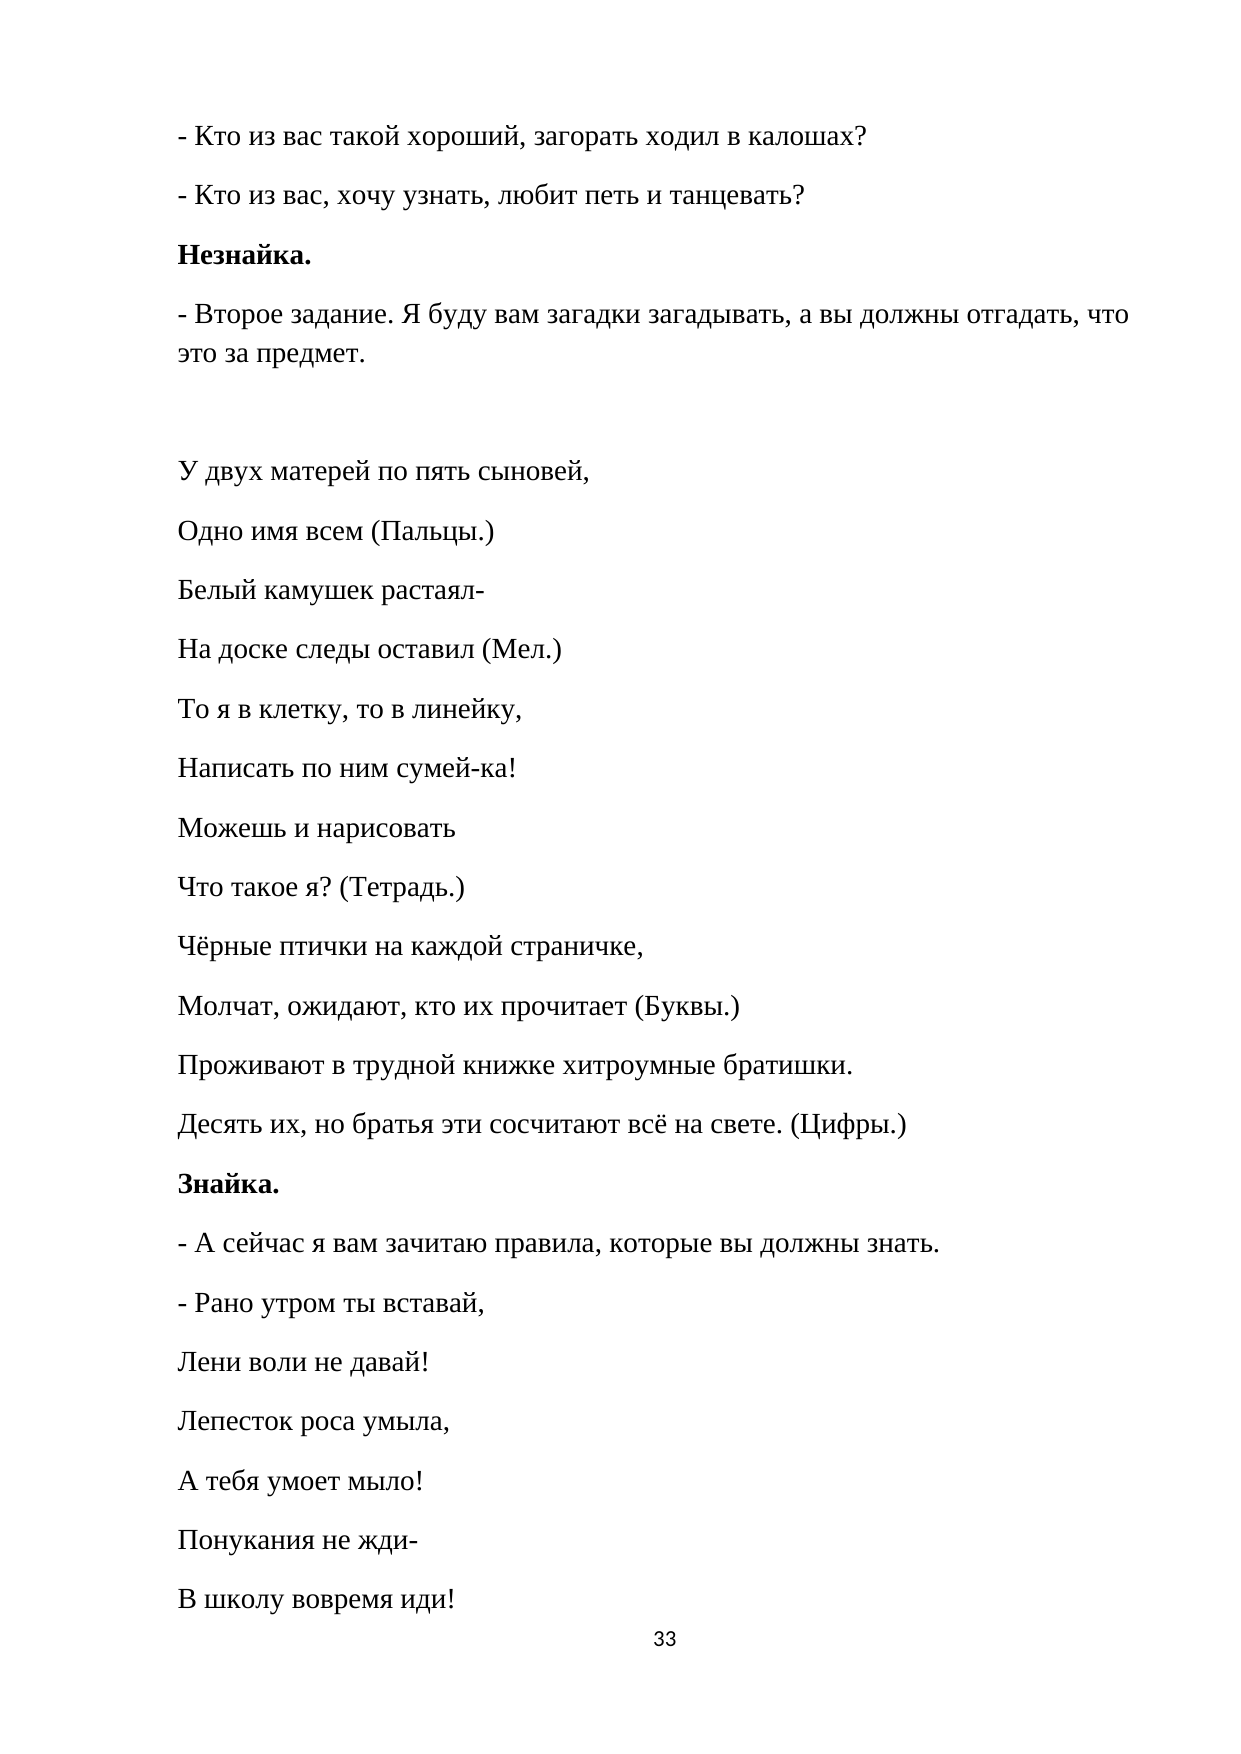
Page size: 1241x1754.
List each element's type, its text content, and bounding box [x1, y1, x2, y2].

text Можешь и нарисовать [177, 810, 1152, 843]
text - Рано утром ты вставай, [177, 1285, 1152, 1318]
text Проживают в трудной книжке хитроумные братишки. [177, 1047, 1152, 1081]
text Понукания не жди- [177, 1522, 1152, 1556]
text - А сейчас я вам зачитаю правила, которые вы должны знать. [177, 1225, 1152, 1259]
text Десять их, но братья эти сосчитают всё на свете. (Цифры.) [177, 1107, 1152, 1140]
text В школу вовремя иди! [177, 1582, 1152, 1615]
text - Кто из вас такой хороший, загорать ходил в калошах? [177, 118, 1152, 152]
text Белый камушек растаял- [177, 572, 1152, 606]
text Знайка. [177, 1166, 1152, 1199]
text Одно имя всем (Пальцы.) [177, 513, 1152, 546]
text У двух матерей по пять сыновей, [177, 453, 1152, 487]
text А тебя умоет мыло! [177, 1463, 1152, 1496]
text - Второе задание. Я буду вам загадки загадывать, а вы должны отгадать, что это за предмет. [177, 296, 1152, 368]
text - Кто из вас, хочу узнать, любит петь и танцевать? [177, 177, 1152, 211]
text Что такое я? (Тетрадь.) [177, 869, 1152, 903]
text Лени воли не давай! [177, 1344, 1152, 1378]
text Лепесток роса умыла, [177, 1403, 1152, 1437]
text Незнайка. [177, 237, 1152, 270]
text Написать по ним сумей-ка! [177, 750, 1152, 784]
text Молчат, ожидают, кто их прочитает (Буквы.) [177, 988, 1152, 1021]
text На доске следы оставил (Мел.) [177, 632, 1152, 665]
text Чёрные птички на каждой страничке, [177, 928, 1152, 962]
text То я в клетку, то в линейку, [177, 691, 1152, 724]
